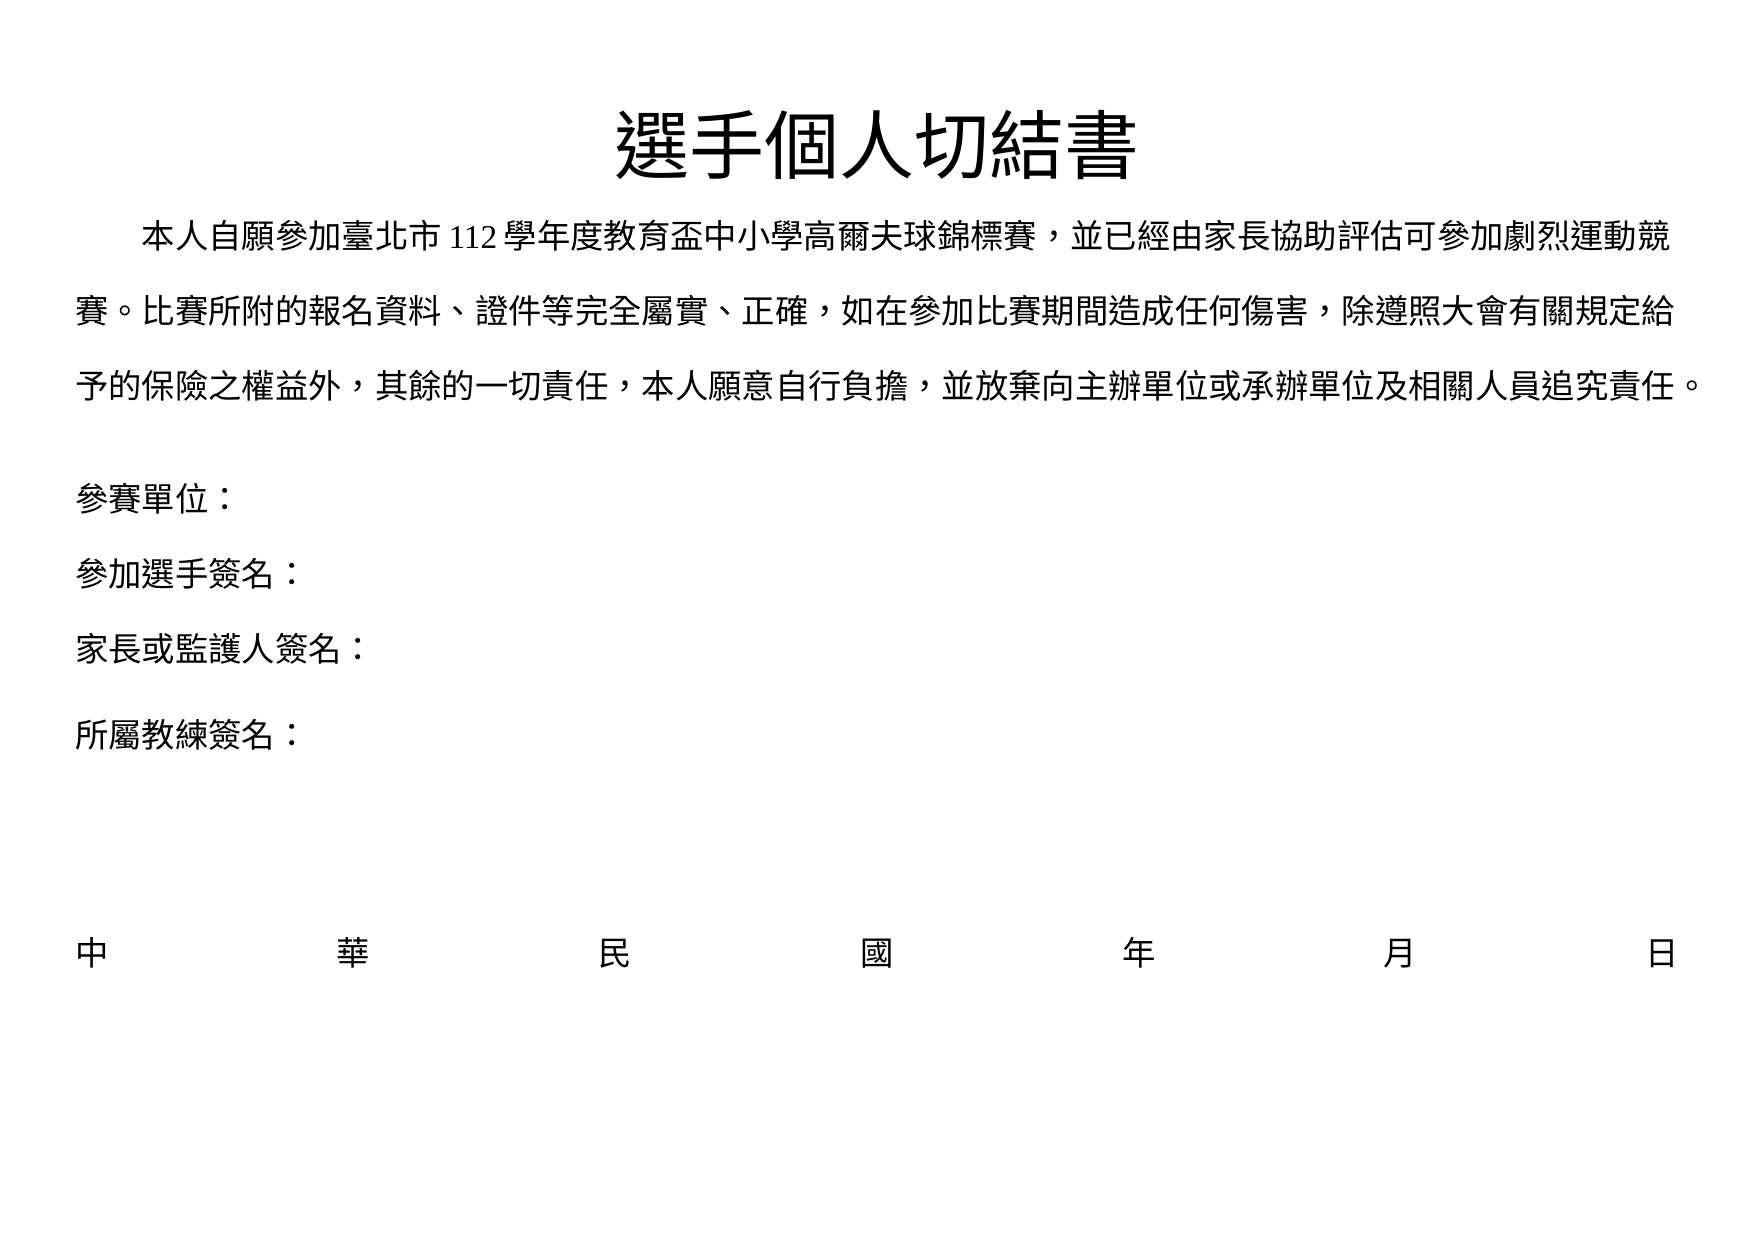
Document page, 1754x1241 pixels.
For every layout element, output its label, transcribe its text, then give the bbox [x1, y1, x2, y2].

text 參加選手簽名： [75, 534, 1679, 609]
text 中華民國年月日 [75, 913, 1679, 988]
text 家長或監護人簽名： [75, 609, 1679, 684]
text 選手個人切結書 [75, 84, 1679, 197]
text 參賽單位： [75, 459, 1679, 534]
text 所屬教練簽名： [75, 684, 1679, 763]
text 本人自願參加臺北市112學年度教育盃中小學高爾夫球錦標賽，並已經由家長協助評估可參加劇烈運動競賽。比賽所附的報名資料、證件等完全屬實、正確，如在參加比賽期間造成任何傷害，除遵照大會有關規定給予的保險之權益外，其餘的一切責任，本人願意自行負擔，並放棄向主辦單位或承辦單位及相關人員追究責任。 [75, 197, 1679, 422]
